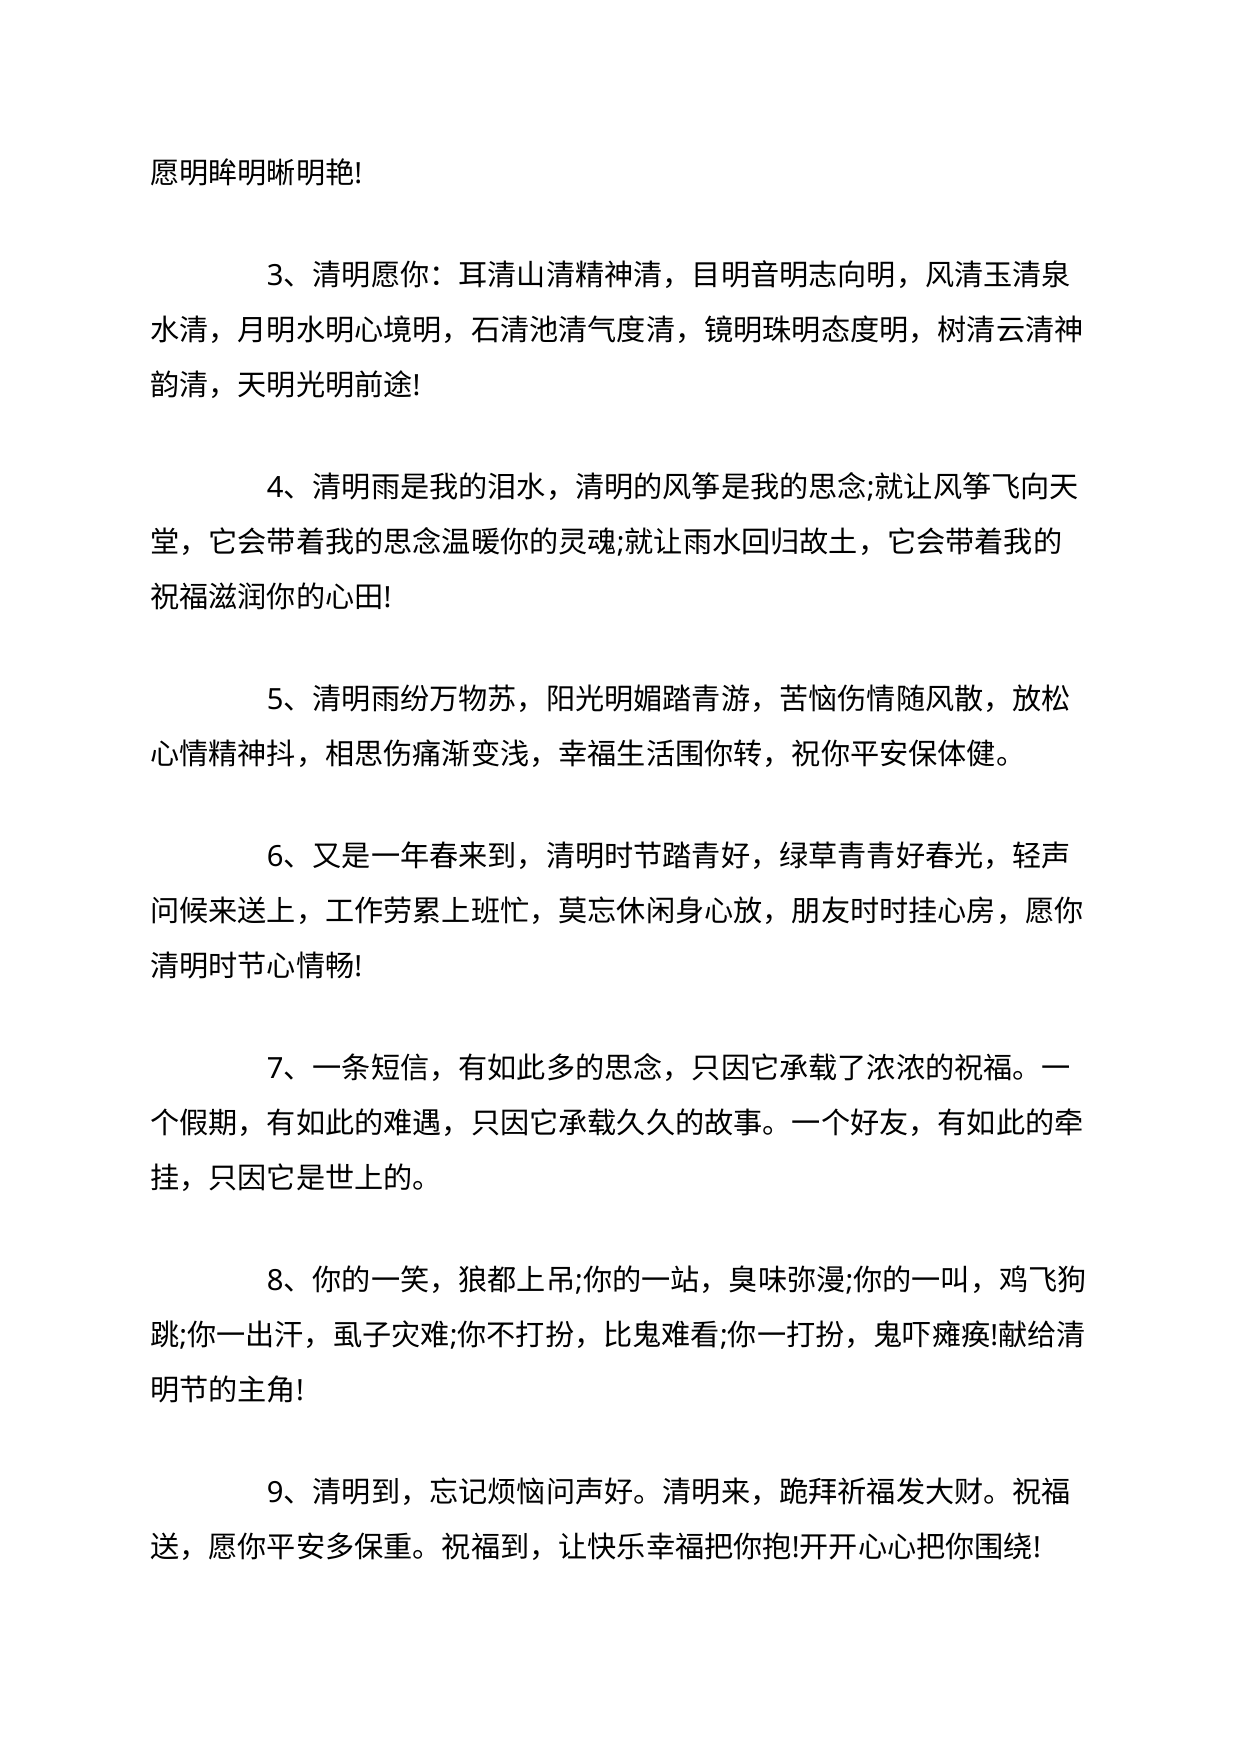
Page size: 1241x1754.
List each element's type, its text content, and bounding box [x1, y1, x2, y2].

text 5、清明雨纷万物苏，阳光明媚踏青游，苦恼伤情随风散，放松心情精神抖，相思伤痛渐变浅，幸福生活围你转，祝你平安保体健。 [150, 676, 1090, 773]
text 4、清明雨是我的泪水，清明的风筝是我的思念;就让风筝飞向天堂，它会带着我的思念温暖你的灵魂;就让雨水回归故土，它会带着我的祝福滋润你的心田! [150, 464, 1090, 616]
text 9、清明到，忘记烦恼问声好。清明来，跪拜祈福发大财。祝福送，愿你平安多保重。祝福到，让快乐幸福把你抱!开开心心把你围绕! [150, 1468, 1090, 1566]
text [150, 150, 1090, 192]
text 3、清明愿你：耳清山清精神清，目明音明志向明，风清玉清泉水清，月明水明心境明，石清池清气度清，镜明珠明态度明，树清云清神韵清，天明光明前途! [150, 252, 1090, 404]
text 7、一条短信，有如此多的思念，只因它承载了浓浓的祝福。一个假期，有如此的难遇，只因它承载久久的故事。一个好友，有如此的牵挂，只因它是世上的。 [150, 1044, 1090, 1197]
text 8、你的一笑，狼都上吊;你的一站，臭味弥漫;你的一叫，鸡飞狗跳;你一出汗，虱子灾难;你不打扮，比鬼难看;你一打扮，鬼吓瘫痪!献给清明节的主角! [150, 1256, 1090, 1408]
text 6、又是一年春来到，清明时节踏青好，绿草青青好春光，轻声问候来送上，工作劳累上班忙，莫忘休闲身心放，朋友时时挂心房，愿你清明时节心情畅! [150, 833, 1090, 985]
